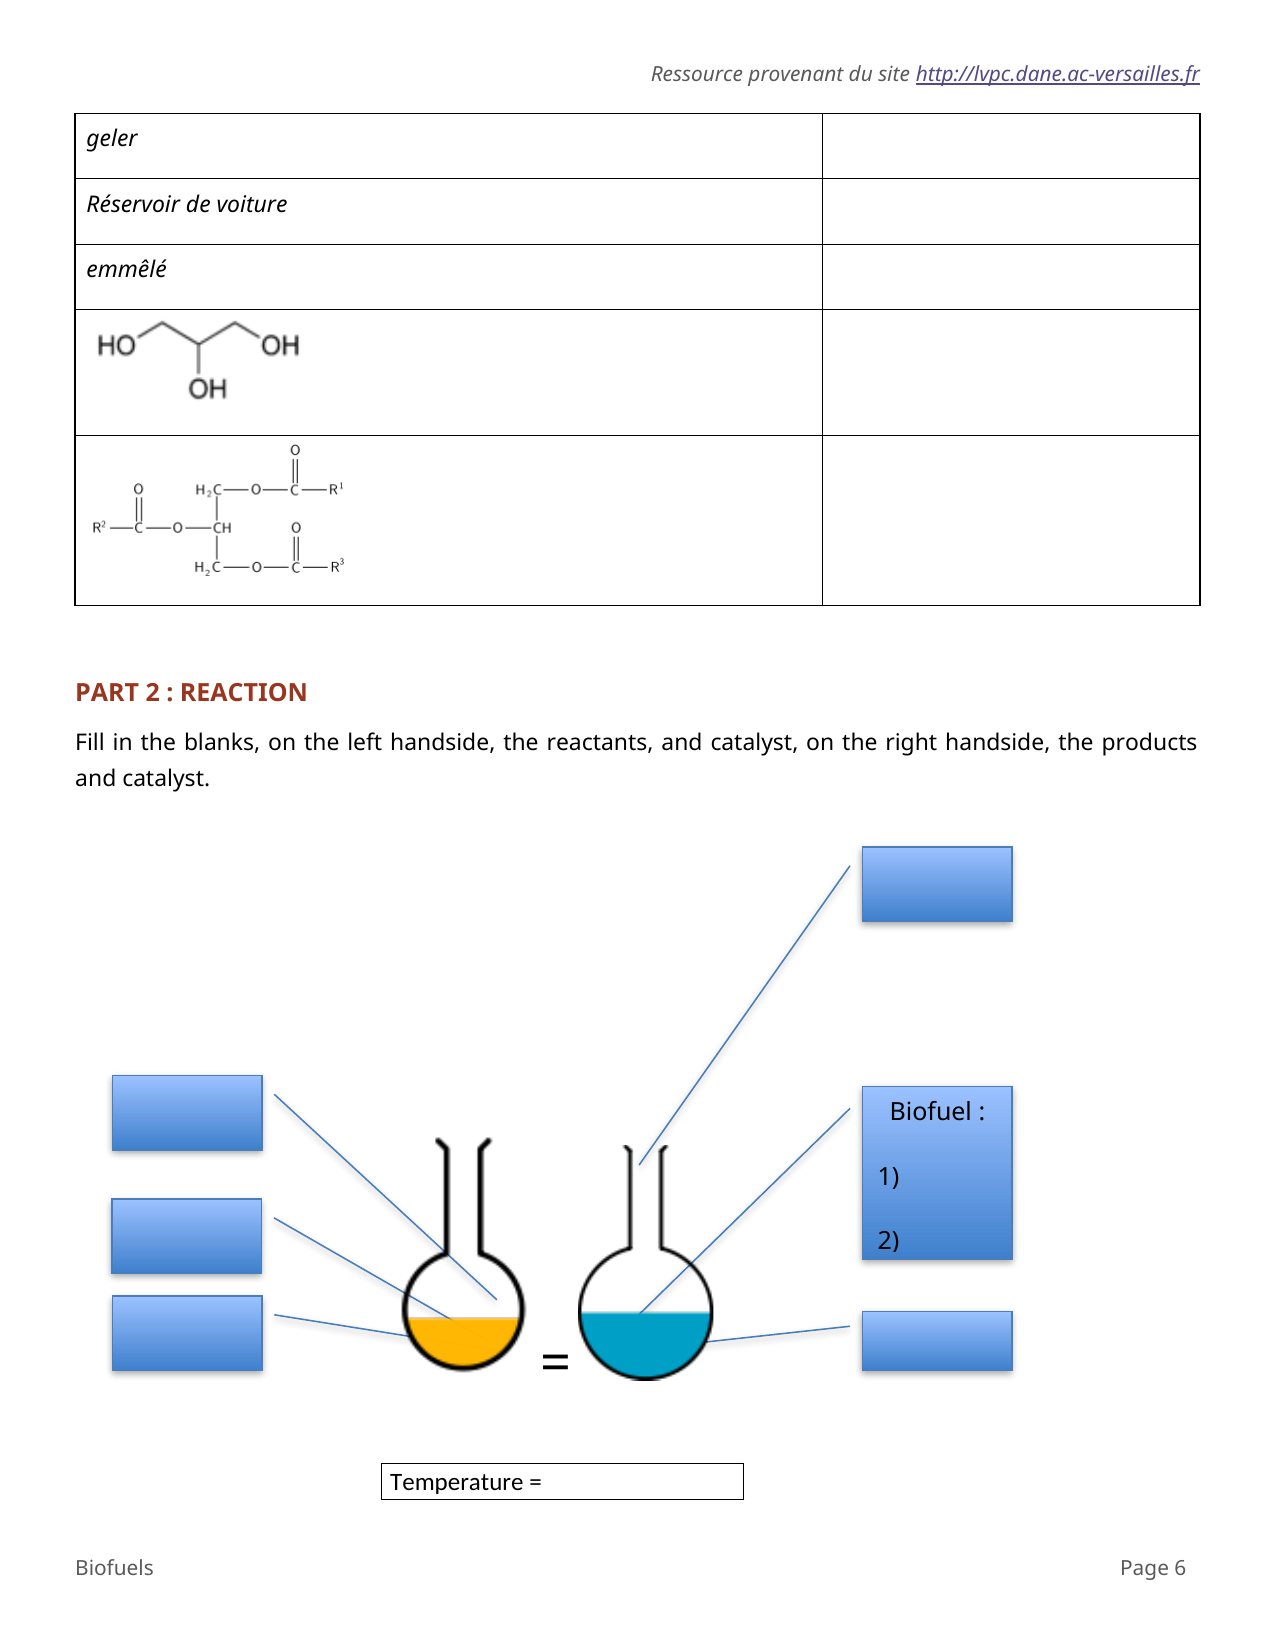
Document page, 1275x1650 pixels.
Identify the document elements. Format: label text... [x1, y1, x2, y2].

table_cell geler [76, 114, 822, 178]
picture [86, 436, 349, 581]
subtitle PART 2 : REACTION [75, 674, 1200, 709]
table_cell [76, 310, 822, 435]
table_cell [823, 245, 1199, 309]
table_cell [76, 436, 822, 605]
table_cell [823, 310, 1199, 435]
table_cell [823, 179, 1199, 244]
picture [578, 1145, 714, 1381]
table_cell [823, 436, 1199, 605]
picture [86, 310, 312, 411]
picture [394, 1131, 534, 1381]
table_cell Réservoir de voiture [76, 179, 822, 244]
table_cell [823, 114, 1199, 178]
text Fill in the blanks, on the left handside, the reactants, and catalyst, on the right handside, the products and catalyst. [75, 726, 1200, 793]
table_cell emmêlé [76, 245, 822, 309]
text = [75, 1131, 1200, 1397]
